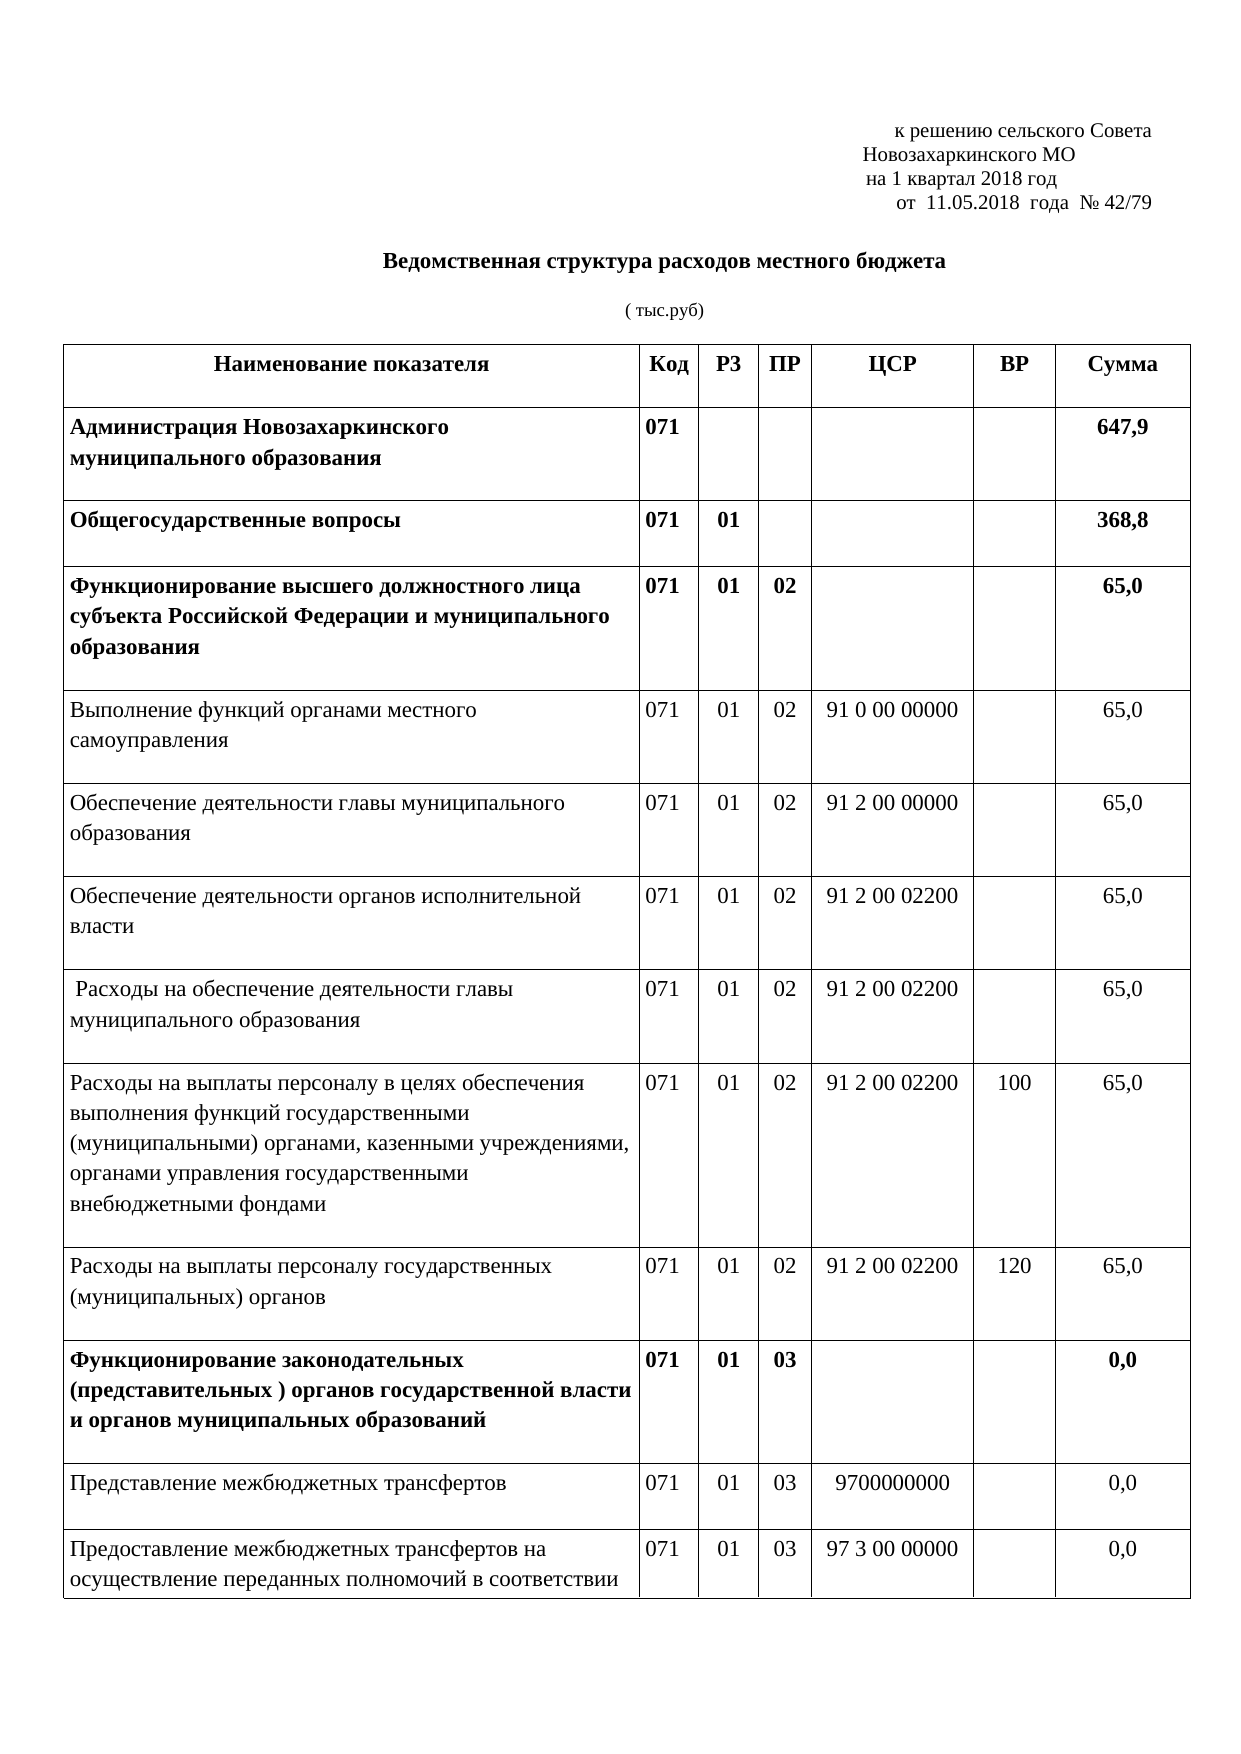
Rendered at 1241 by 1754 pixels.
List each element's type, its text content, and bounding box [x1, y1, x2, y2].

table_cell 071 [640, 567, 698, 689]
table_cell 02 [759, 691, 811, 783]
table_cell 100 [974, 1064, 1055, 1246]
table_cell 65,0 [1056, 970, 1190, 1062]
table_cell 0,0 [1056, 1341, 1190, 1463]
table_cell Расходы на выплаты персоналу в целях обеспечения выполнения функций государственными (муниципальными) органами, казенными учреждениями, органами управления государственными внебюджетными фондами [64, 1064, 639, 1246]
table_cell 65,0 [1056, 567, 1190, 689]
table_cell 65,0 [1056, 784, 1190, 876]
table_cell 01 [699, 1064, 758, 1246]
table_cell Представление межбюджетных трансфертов [64, 1464, 639, 1529]
table_cell 071 [640, 501, 698, 566]
table_cell 01 [699, 1248, 758, 1339]
table_cell 0,0 [1056, 1530, 1190, 1597]
table_cell 01 [699, 501, 758, 566]
table_cell 91 2 00 02200 [812, 970, 973, 1062]
table_cell [812, 501, 973, 566]
table_cell Выполнение функций органами местного самоуправления [64, 691, 639, 783]
table_cell 0,0 [1056, 1464, 1190, 1529]
table_cell 071 [640, 784, 698, 876]
table_cell 9700000000 [812, 1464, 973, 1529]
text на 1 квартал 2018 год [177, 166, 1152, 190]
table_cell 01 [699, 784, 758, 876]
table_cell 65,0 [1056, 1248, 1190, 1339]
table_cell [974, 501, 1055, 566]
table_header ПР [759, 345, 811, 407]
table_cell 65,0 [1056, 877, 1190, 969]
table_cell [64, 1530, 639, 1597]
table_cell 91 0 00 00000 [812, 691, 973, 783]
table_cell [699, 408, 758, 500]
table_cell 647,9 [1056, 408, 1190, 500]
table_cell 02 [759, 1064, 811, 1246]
table_cell [812, 1341, 973, 1463]
table_cell 97 3 00 00000 [812, 1530, 973, 1597]
table_cell Обеспечение деятельности органов исполнительной власти [64, 877, 639, 969]
table_cell 02 [759, 877, 811, 969]
table_cell 01 [699, 877, 758, 969]
table_cell 368,8 [1056, 501, 1190, 566]
table_cell 91 2 00 02200 [812, 1248, 973, 1339]
text ( тыс.руб) [177, 298, 1152, 320]
table_cell 02 [759, 784, 811, 876]
table_cell Общегосударственные вопросы [64, 501, 639, 566]
table_cell 071 [640, 877, 698, 969]
table_header ЦСР [812, 345, 973, 407]
table_cell 01 [699, 1464, 758, 1529]
text от 11.05.2018 года № 42/79 [177, 190, 1152, 214]
table_cell 01 [699, 691, 758, 783]
text к решению сельского Совета [177, 118, 1152, 142]
table_cell 02 [759, 970, 811, 1062]
table_cell Функционирование законодательных (представительных ) органов государственной власти и органов муниципальных образований [64, 1341, 639, 1463]
table_cell 01 [699, 1530, 758, 1597]
table_cell 071 [640, 1464, 698, 1529]
table_cell 91 2 00 02200 [812, 1064, 973, 1246]
table_cell [812, 408, 973, 500]
text Новозахаркинского МО [177, 142, 1152, 166]
table_cell 071 [640, 1064, 698, 1246]
table_cell [974, 1530, 1055, 1597]
table_cell [812, 567, 973, 689]
table_cell 01 [699, 567, 758, 689]
table_cell [974, 970, 1055, 1062]
table_header Сумма [1056, 345, 1190, 407]
table_cell 01 [699, 970, 758, 1062]
table_cell 65,0 [1056, 1064, 1190, 1246]
table_cell [974, 1464, 1055, 1529]
table_cell 071 [640, 970, 698, 1062]
table_cell 071 [640, 1248, 698, 1339]
table_cell 120 [974, 1248, 1055, 1339]
table_cell Функционирование высшего должностного лица субъекта Российской Федерации и муниципального образования [64, 567, 639, 689]
table_cell 071 [640, 1341, 698, 1463]
table_cell [759, 408, 811, 500]
table_cell 071 [640, 691, 698, 783]
table_cell [974, 877, 1055, 969]
table_cell Расходы на выплаты персоналу государственных (муниципальных) органов [64, 1248, 639, 1339]
table_header Р3 [699, 345, 758, 407]
table_cell 071 [640, 408, 698, 500]
table_cell 02 [759, 1248, 811, 1339]
table_cell 02 [759, 567, 811, 689]
table_cell 071 [640, 1530, 698, 1597]
table_cell 65,0 [1056, 691, 1190, 783]
table_header Наименование показателя [64, 345, 639, 407]
table_cell [974, 408, 1055, 500]
table_cell Администрация Новозахаркинского муниципального образования [64, 408, 639, 500]
table_cell [974, 1341, 1055, 1463]
table_cell [974, 691, 1055, 783]
table_cell 91 2 00 00000 [812, 784, 973, 876]
table_cell 03 [759, 1530, 811, 1597]
table_header Код [640, 345, 698, 407]
table_cell Обеспечение деятельности главы муниципального образования [64, 784, 639, 876]
table_cell [974, 567, 1055, 689]
table_cell Расходы на обеспечение деятельности главы муниципального образования [64, 970, 639, 1062]
table_cell [974, 784, 1055, 876]
table_header ВР [974, 345, 1055, 407]
text Ведомственная структура расходов местного бюджета [177, 247, 1152, 274]
table_cell 01 [699, 1341, 758, 1463]
table_cell 03 [759, 1464, 811, 1529]
table_cell 91 2 00 02200 [812, 877, 973, 969]
table_cell 03 [759, 1341, 811, 1463]
table_cell [759, 501, 811, 566]
